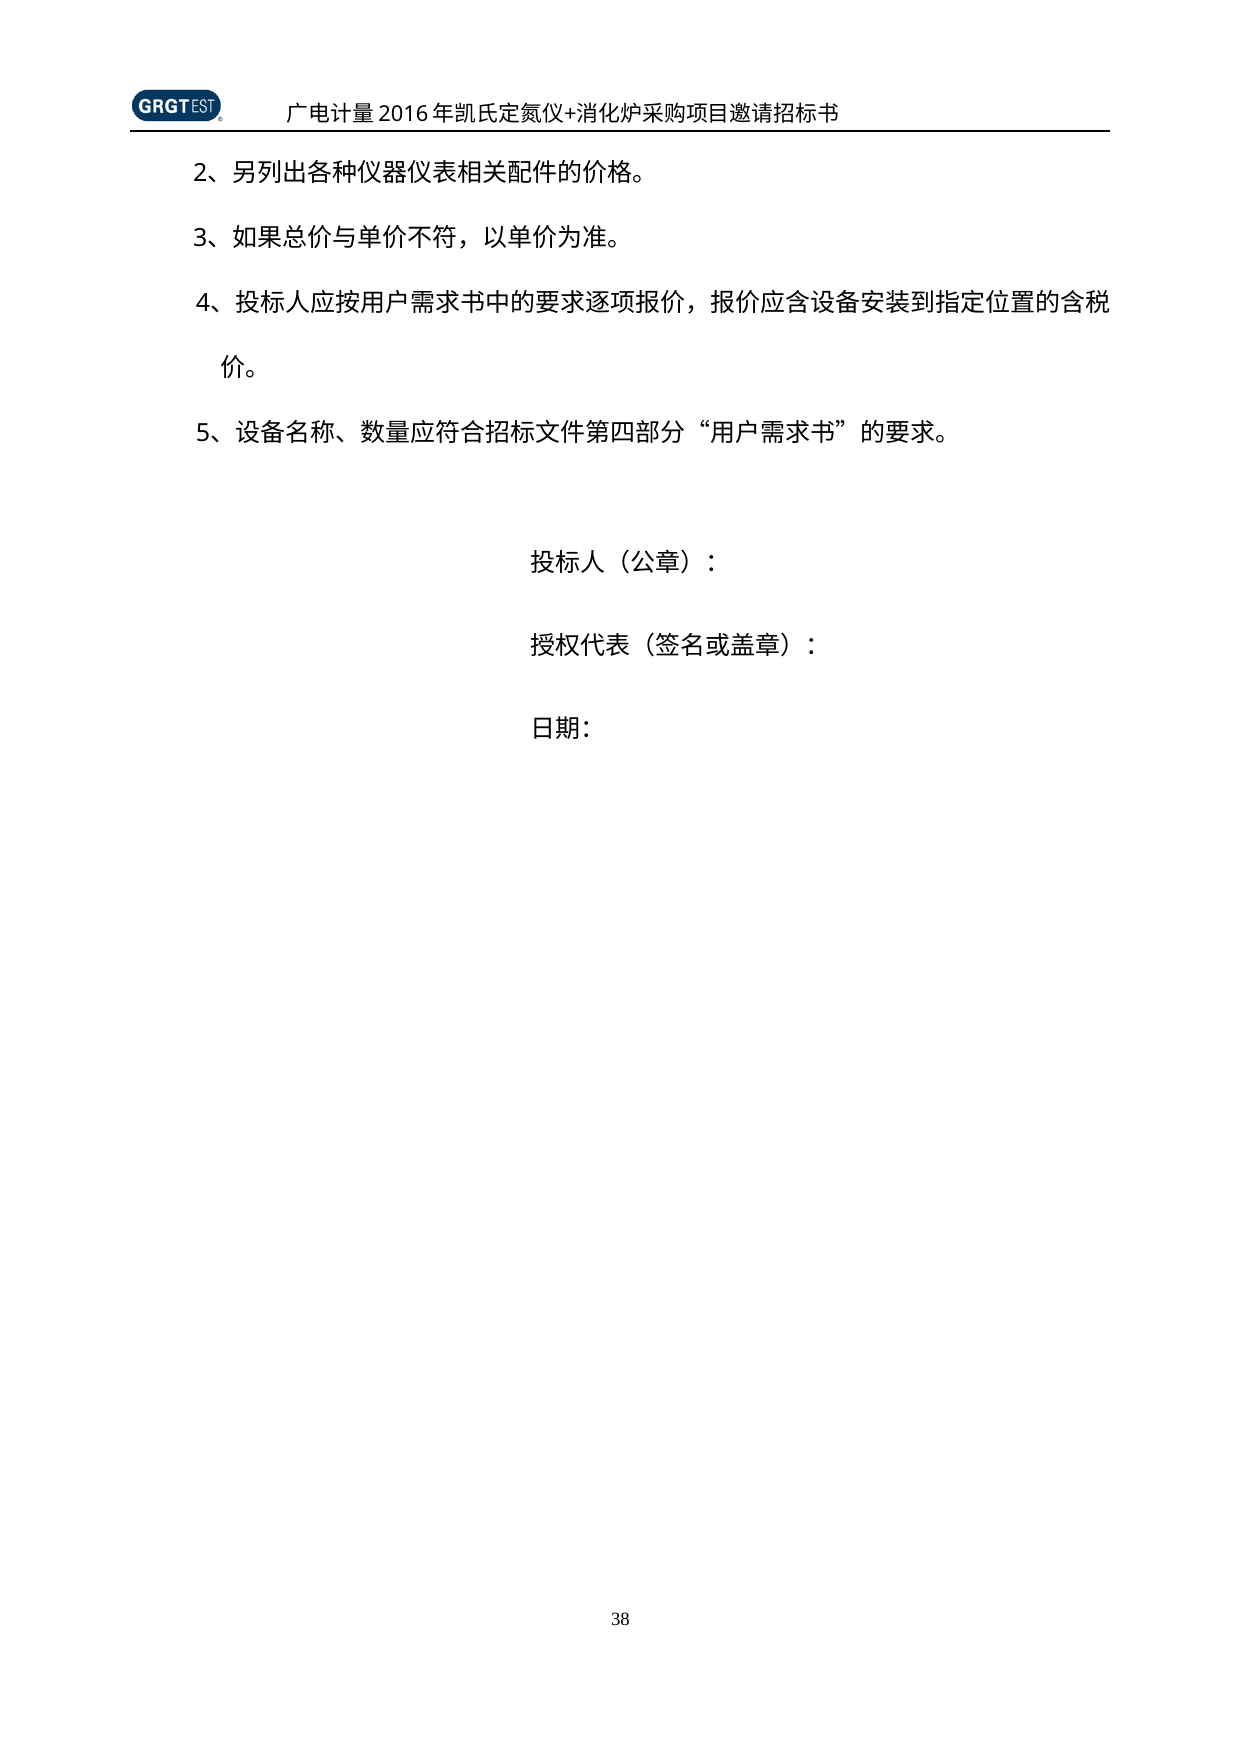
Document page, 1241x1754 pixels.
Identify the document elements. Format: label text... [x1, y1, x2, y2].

text 3、如果总价与单价不符，以单价为准。 [130, 203, 1110, 268]
text 授权代表（签名或盖章）： [130, 611, 1110, 676]
text 日期： [130, 694, 1110, 759]
text 2、另列出各种仪器仪表相关配件的价格。 [130, 138, 1110, 203]
text 4、投标人应按用户需求书中的要求逐项报价，报价应含设备安装到指定位置的含税价。 [196, 268, 1110, 398]
picture [129, 88, 224, 122]
text 5、设备名称、数量应符合招标文件第四部分“用户需求书”的要求。 [130, 398, 1110, 463]
text 投标人（公章）： [130, 528, 1110, 593]
